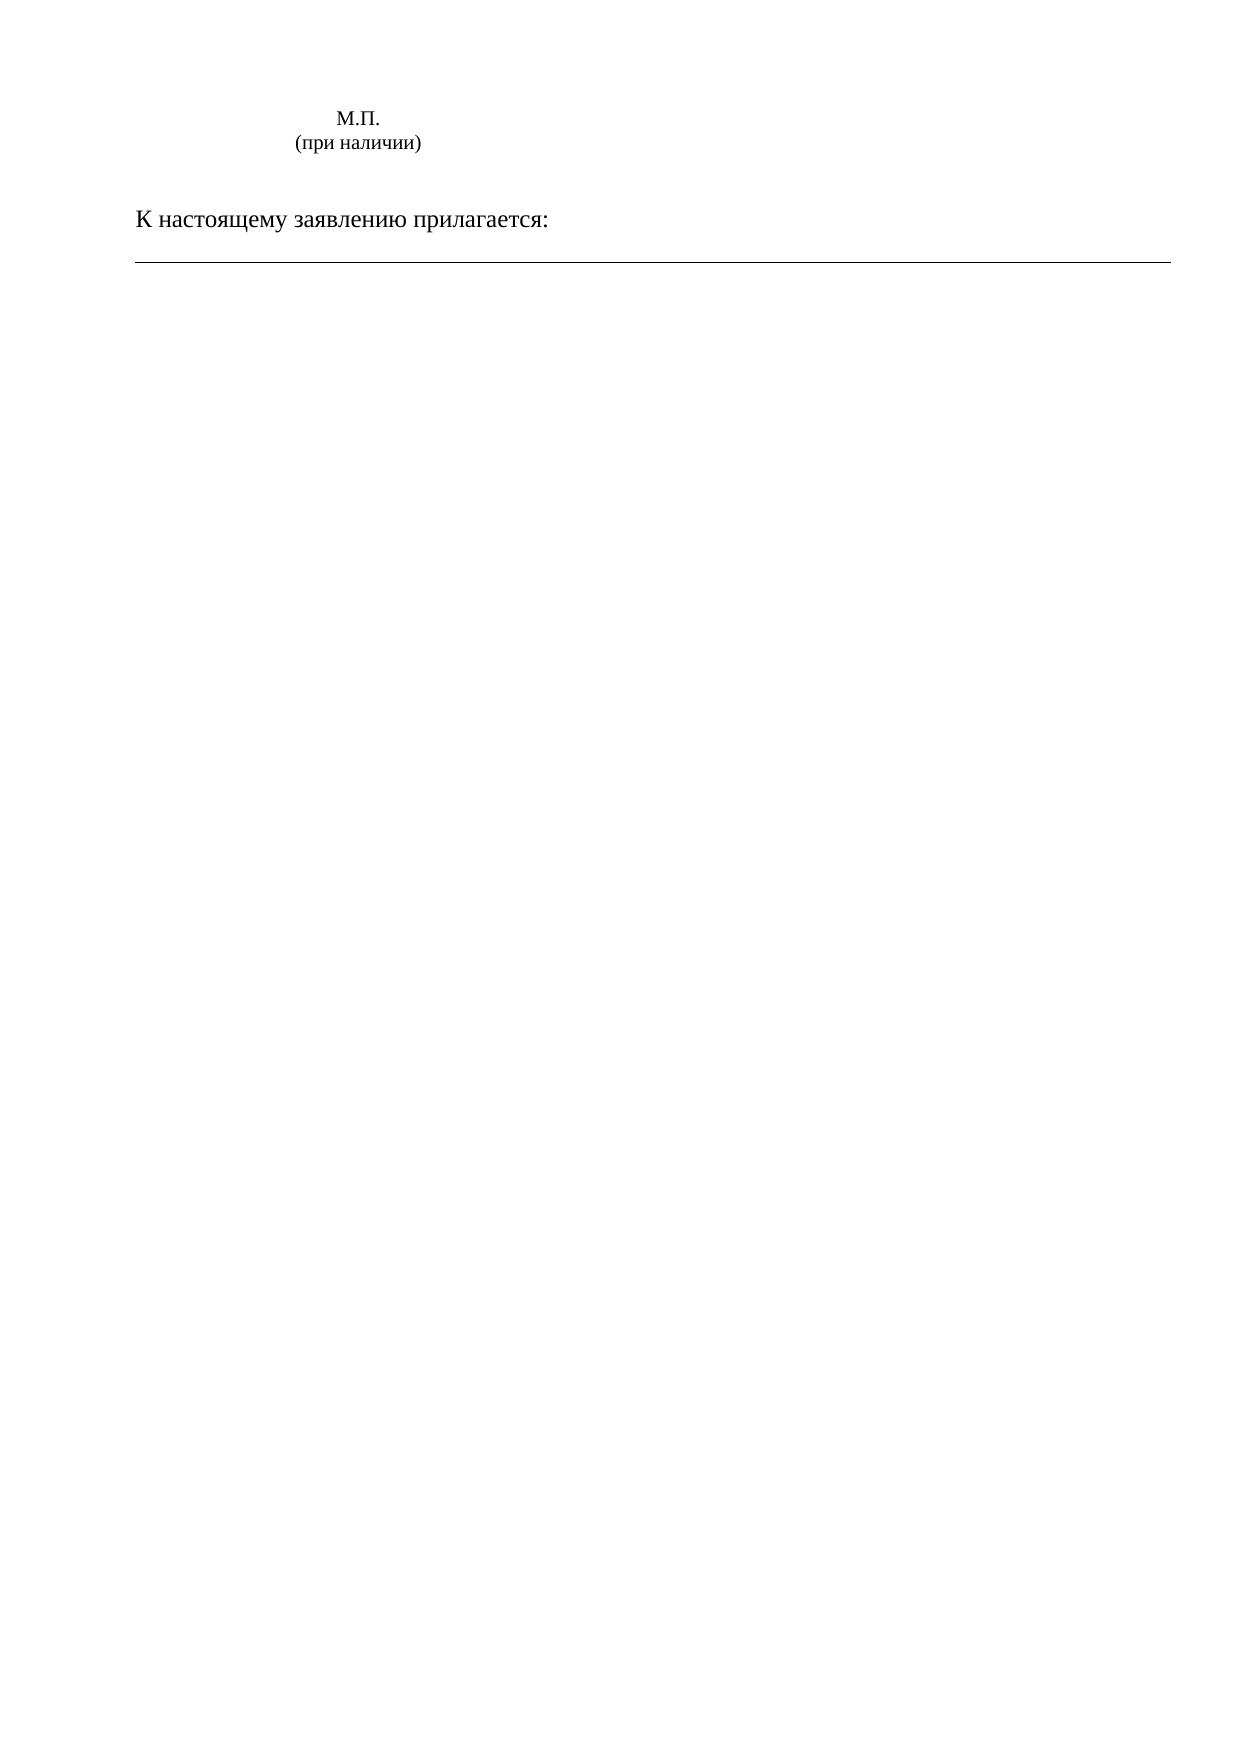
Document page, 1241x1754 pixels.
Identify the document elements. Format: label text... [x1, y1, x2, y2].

text К настоящему заявлению прилагается: [135, 204, 1171, 233]
text М.П. (при наличии) [194, 106, 522, 154]
